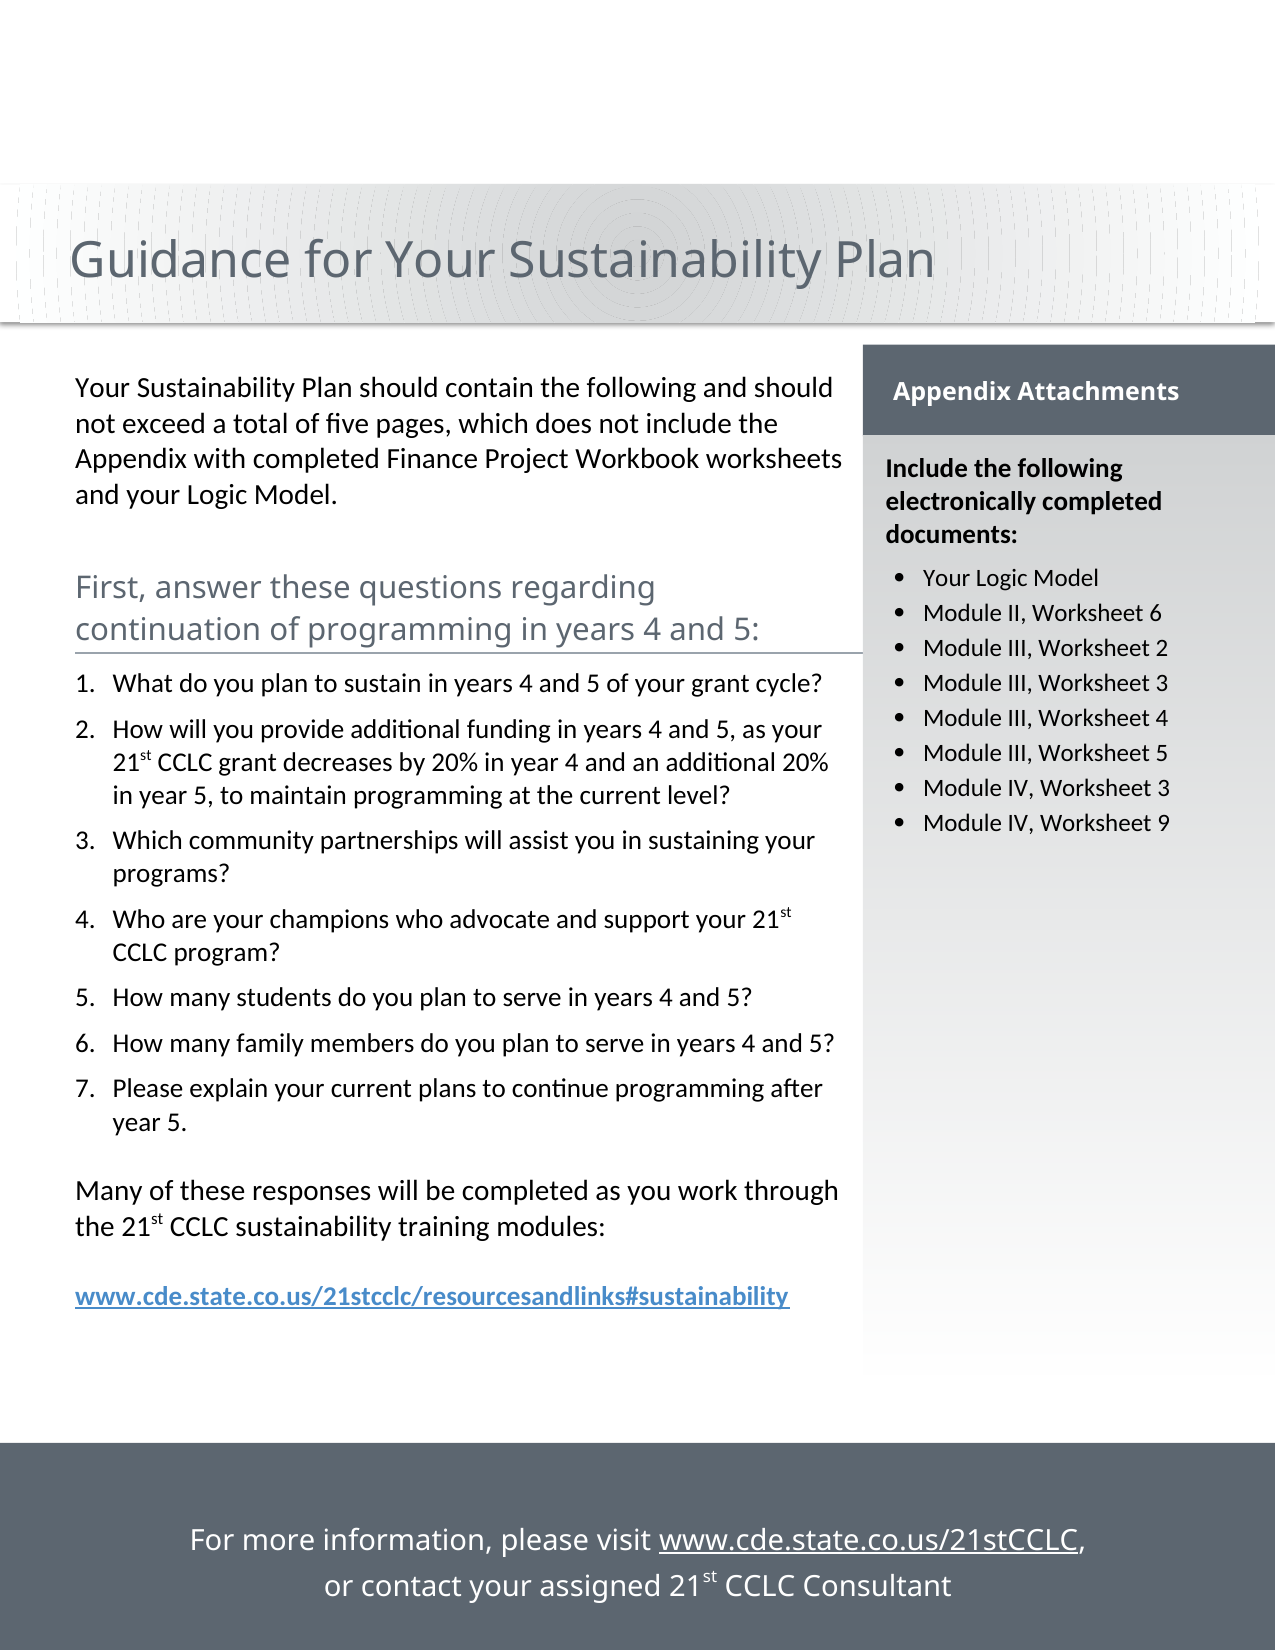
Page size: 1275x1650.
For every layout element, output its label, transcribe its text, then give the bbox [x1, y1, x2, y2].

text What do you plan to sustain in years 4 and 5 of your grant cycle? [75, 666, 863, 699]
text How will you provide additional funding in years 4 and 5, as your 21st CCLC grant decreases by 20% in year 4 and an additional 20% in year 5, to maintain programming at the current level? [75, 712, 863, 811]
text How many students do you plan to serve in years 4 and 5? [75, 981, 863, 1014]
text Many of these responses will be completed as you work through the 21st CCLC sustainability training modules: [75, 1172, 863, 1243]
text How many family members do you plan to serve in years 4 and 5? [75, 1026, 863, 1059]
text www.cde.state.co.us/21stcclc/resourcesandlinks#sustainability [75, 1279, 863, 1312]
subtitle First, answer these questions regarding continuation of programming in years 4 and 5: [75, 564, 863, 652]
text Who are your champions who advocate and support your 21st CCLC program? [75, 902, 863, 968]
list Your Sustainability Plan should contain the following and should not exceed a total of five pages, which does not include the Appendix with completed Finance Project Workbook worksheets and your Logic Model. [75, 369, 863, 512]
text Which community partnerships will assist you in sustaining your programs? [75, 823, 863, 889]
text Please explain your current plans to continue programming after year 5. [75, 1072, 863, 1138]
